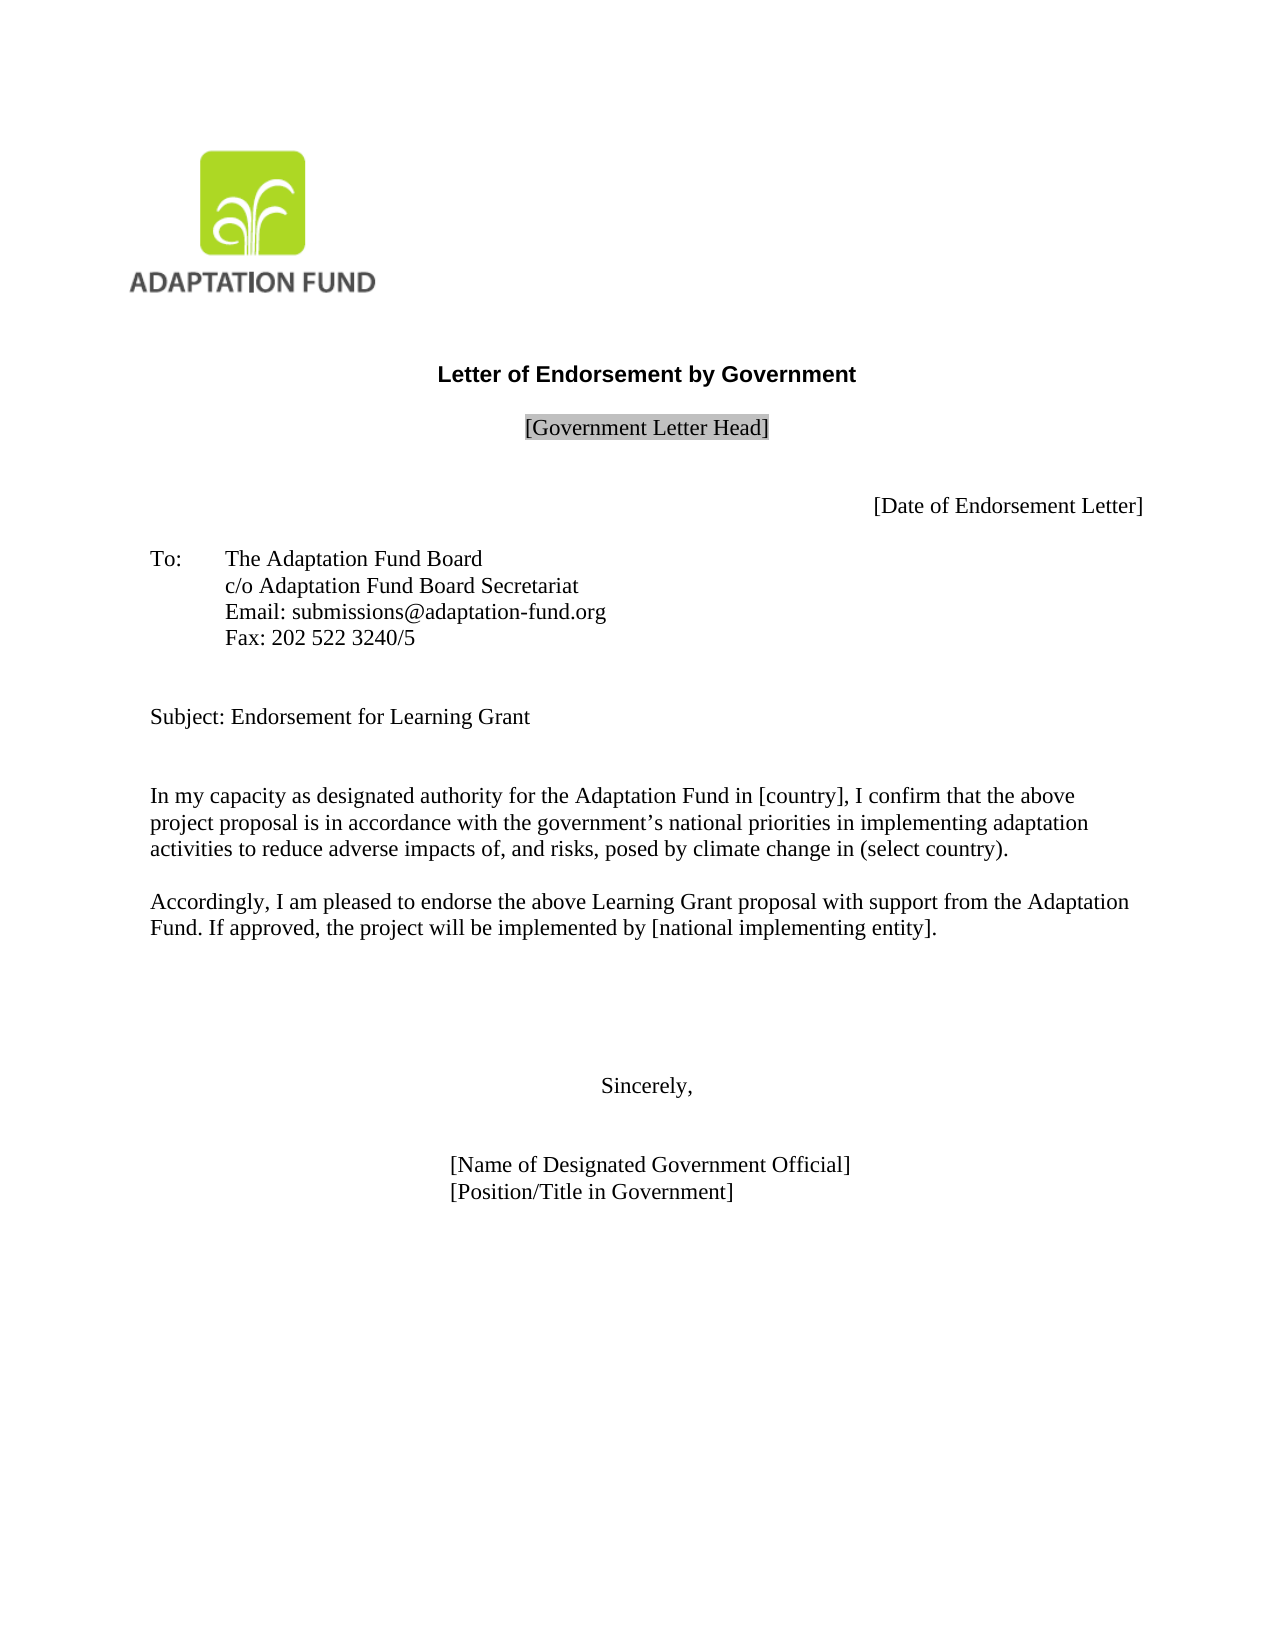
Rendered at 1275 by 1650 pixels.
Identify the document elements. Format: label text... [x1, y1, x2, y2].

text Accordingly, I am pleased to endorse the above Learning Grant proposal with support from the Adaptation Fund. If approved, the project will be implemented by [national implementing entity]. [150, 888, 1144, 941]
text [Date of Endorsement Letter] [150, 493, 1144, 519]
text Fax: 202 522 3240/5 [150, 624, 1144, 651]
text [Position/Title in Government] [375, 1178, 1144, 1204]
text Email: submissions@adaptation-fund.org [150, 598, 1144, 624]
text In my capacity as designated authority for the Adaptation Fund in [country], I confirm that the above project proposal is in accordance with the government’s national priorities in implementing adaptation activities to reduce adverse impacts of, and risks, posed by climate change in (select country). [150, 782, 1144, 862]
text Sincerely, [150, 1072, 1144, 1099]
text c/o Adaptation Fund Board Secretariat [150, 572, 1144, 598]
text [Name of Designated Government Official] [375, 1151, 1144, 1178]
text Letter of Endorsement by Government [150, 361, 1144, 387]
text [Government Letter Head] [150, 413, 1144, 440]
text To: The Adaptation Fund Board [150, 545, 1144, 572]
text Subject: Endorsement for Learning Grant [150, 703, 1144, 730]
picture [107, 103, 402, 369]
